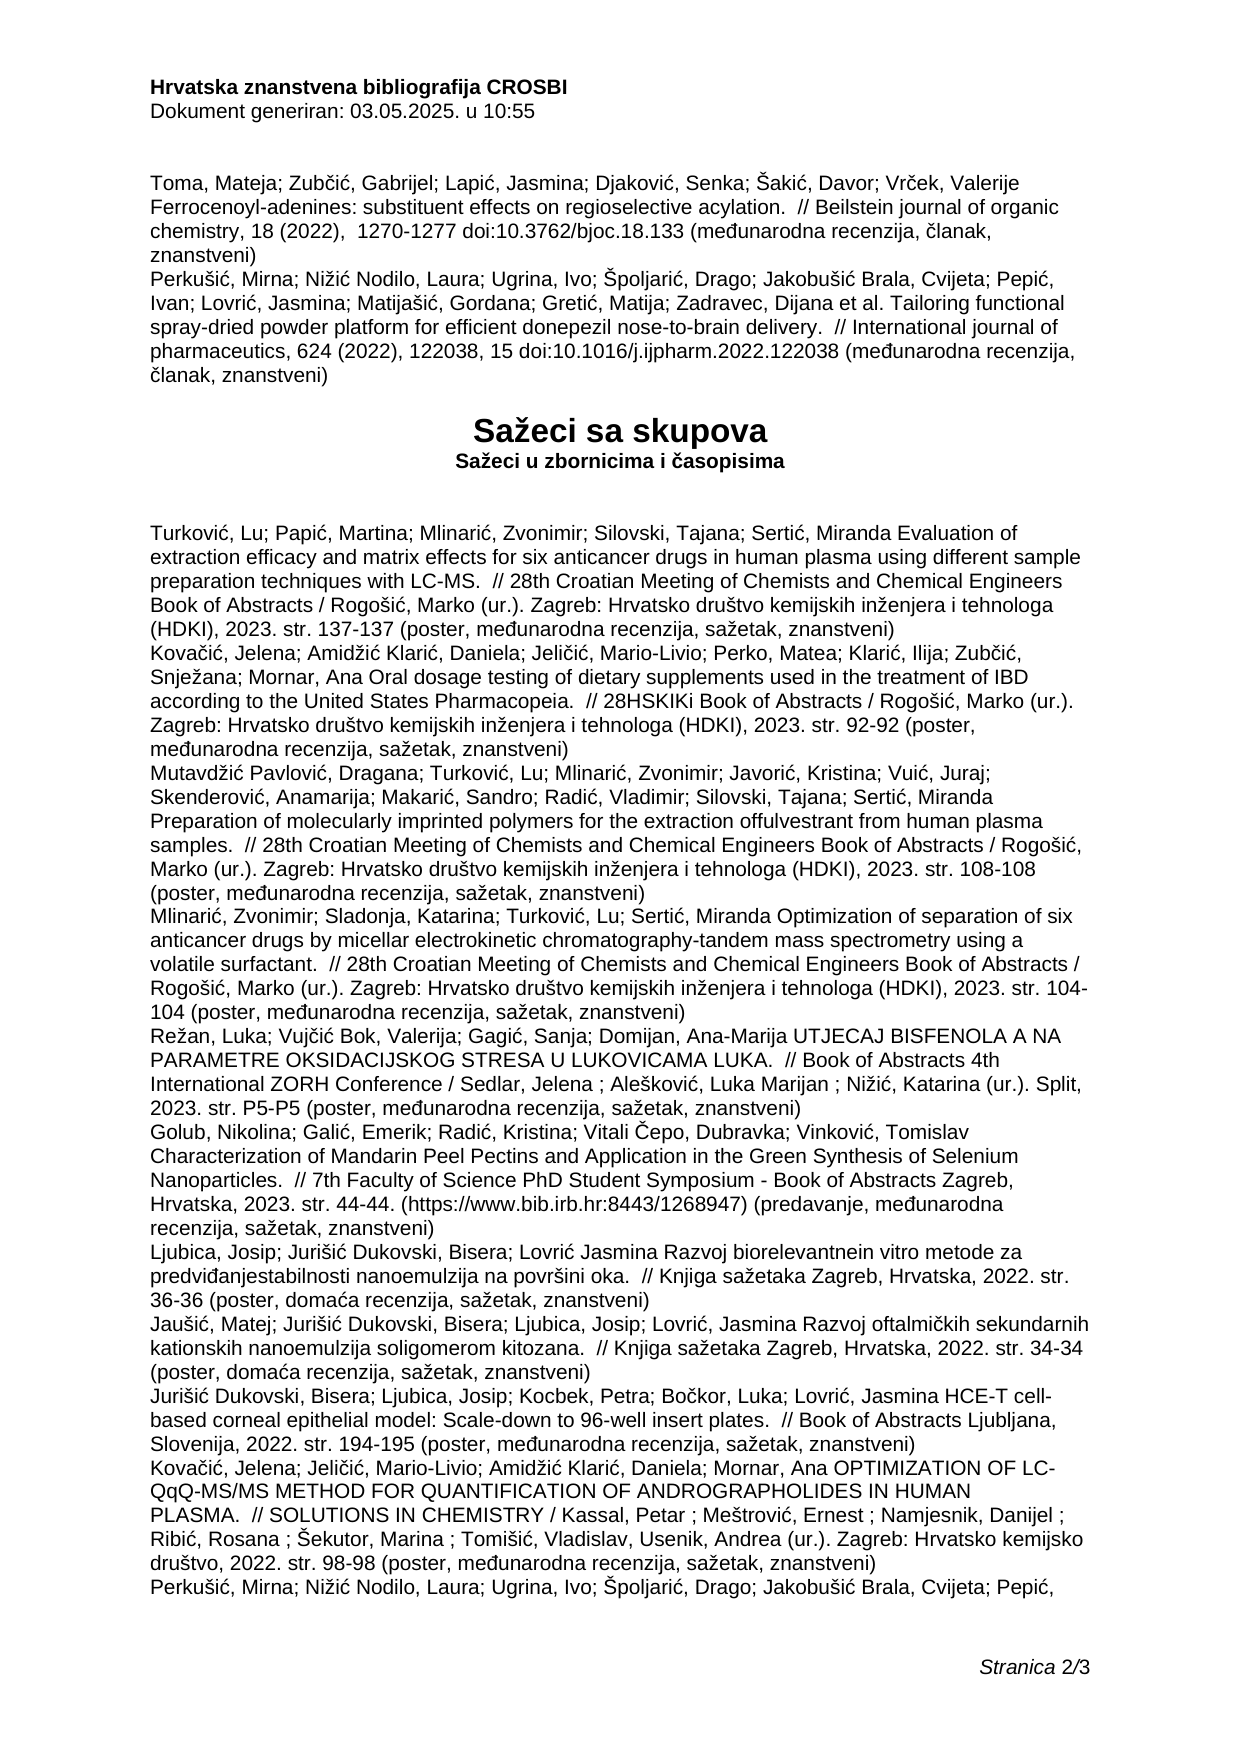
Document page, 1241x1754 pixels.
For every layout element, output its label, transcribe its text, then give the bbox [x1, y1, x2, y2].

text Jaušić, Matej; Jurišić Dukovski, Bisera; Ljubica, Josip; Lovrić, Jasmina [150, 1312, 1090, 1383]
text Golub, Nikolina; Galić, Emerik; Radić, Kristina; Vitali Čepo, Dubravka; Vinković, Tomislav [150, 1120, 1090, 1240]
text Kovačić, Jelena; Amidžić Klarić, Daniela; Jeličić, Mario-Livio; Perko, Matea; Klarić, Ilija; Zubčić, Snježana; Mornar, Ana [150, 641, 1090, 761]
text Režan, Luka; Vujčić Bok, Valerija; Gagić, Sanja; Domijan, Ana-Marija [150, 1024, 1090, 1120]
text Jurišić Dukovski, Bisera; Ljubica, Josip; Kocbek, Petra; Bočkor, Luka; Lovrić, Jasmina [150, 1383, 1090, 1455]
text Toma, Mateja; Zubčić, Gabrijel; Lapić, Jasmina; Djaković, Senka; Šakić, Davor; Vrček, Valerije [150, 171, 1090, 267]
text Ljubica, Josip; Jurišić Dukovski, Bisera; Lovrić Jasmina [150, 1240, 1090, 1312]
text Kovačić, Jelena; Jeličić, Mario-Livio; Amidžić Klarić, Daniela; Mornar, Ana [150, 1455, 1090, 1575]
text Perkušić, Mirna; Nižić Nodilo, Laura; Ugrina, Ivo; Špoljarić, Drago; Jakobušić Brala, Cvijeta; Pepić, Ivan; Lovrić, Jasmina; Matijašić, Gordana; Gretić, Matija; Zadravec, Dijana et al. [150, 267, 1090, 387]
text Mlinarić, Zvonimir; Sladonja, Katarina; Turković, Lu; Sertić, Miranda [150, 904, 1090, 1024]
text Mutavdžić Pavlović, Dragana; Turković, Lu; Mlinarić, Zvonimir; Javorić, Kristina; Vuić, Juraj; Skenderović, Anamarija; Makarić, Sandro; Radić, Vladimir; Silovski, Tajana; Sertić, Miranda [150, 761, 1090, 904]
subtitle Sažeci sa skupova [150, 411, 1090, 449]
text Turković, Lu; Papić, Martina; Mlinarić, Zvonimir; Silovski, Tajana; Sertić, Miranda [150, 521, 1090, 641]
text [150, 1575, 1090, 1599]
subtitle Sažeci u zbornicima i časopisima [150, 449, 1090, 473]
